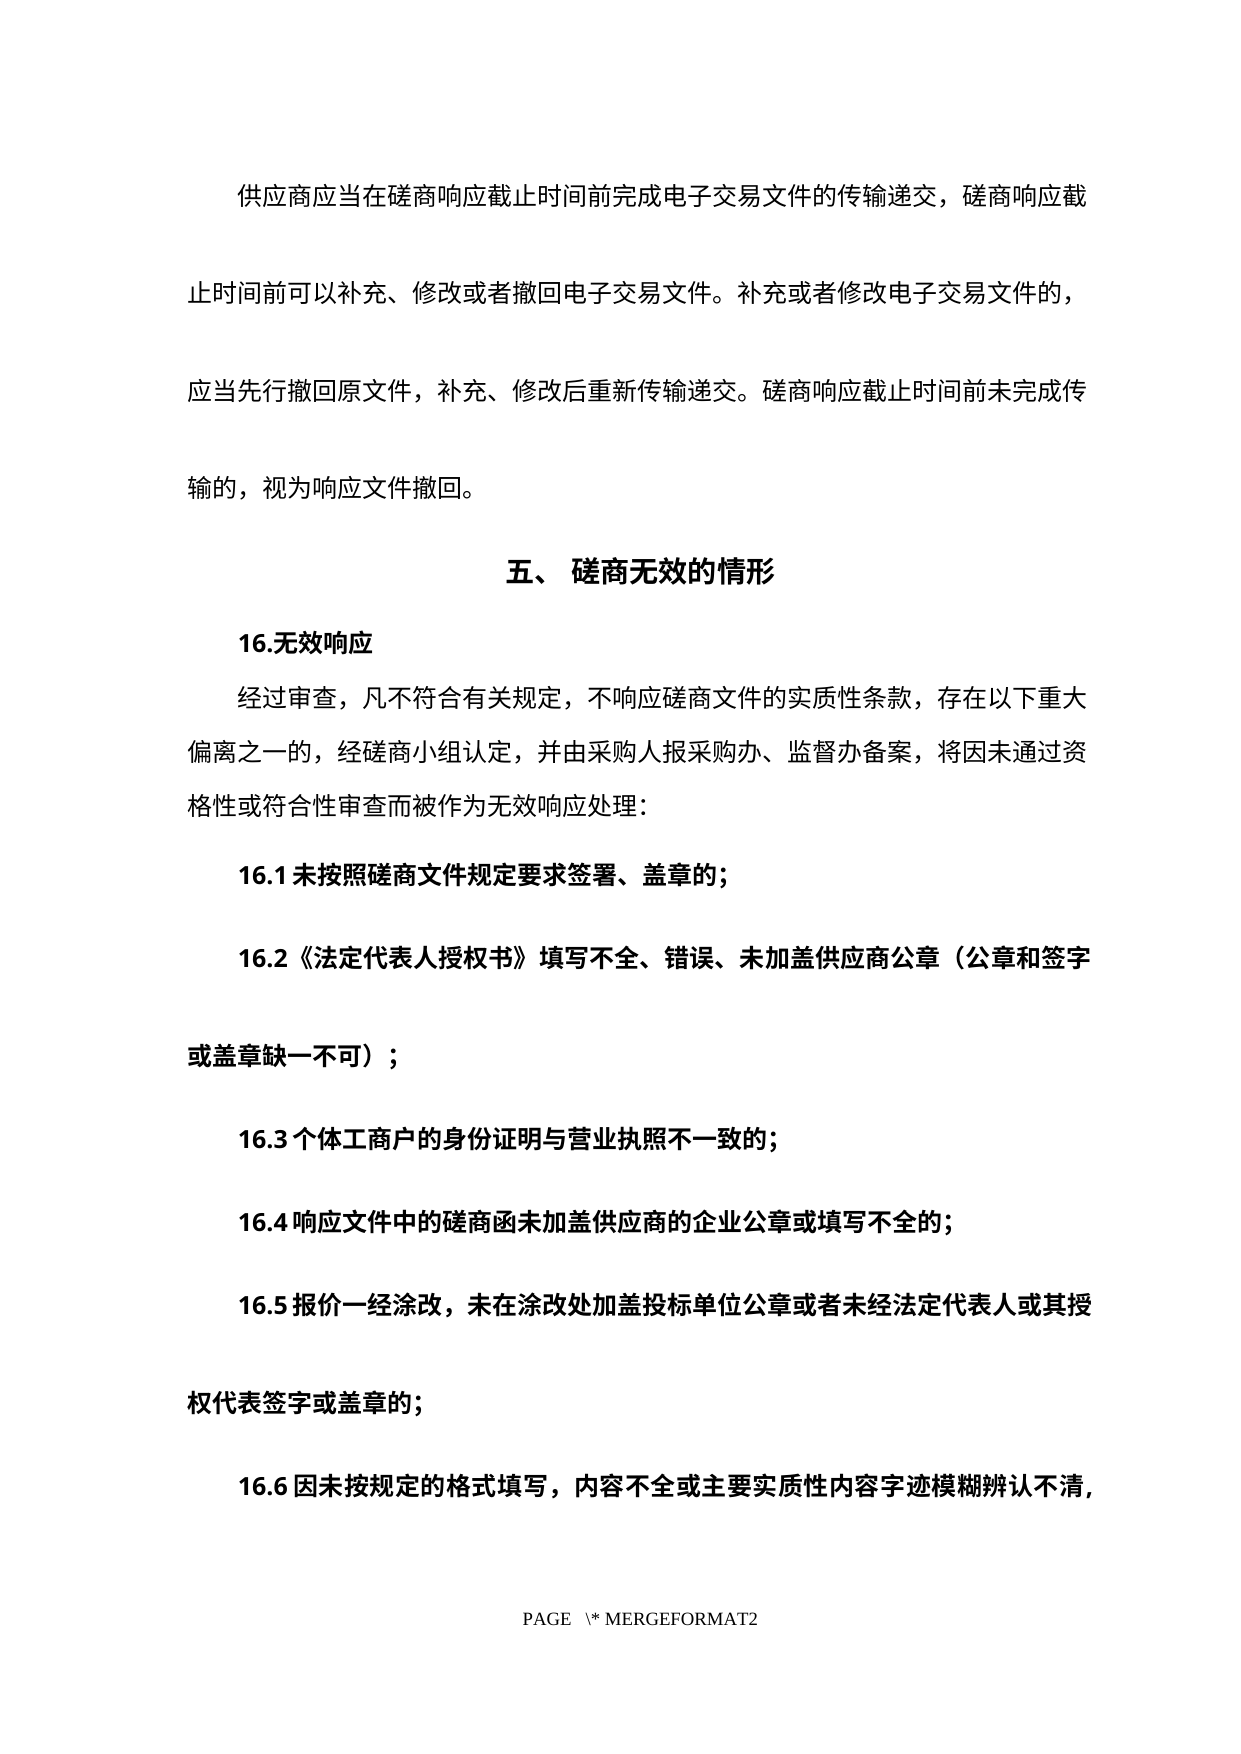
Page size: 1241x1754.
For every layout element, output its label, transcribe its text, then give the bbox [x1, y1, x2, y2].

text 经过审查，凡不符合有关规定，不响应磋商文件的实质性条款，存在以下重大偏离之一的，经磋商小组认定，并由采购人报采购办、监督办备案，将因未通过资格性或符合性审查而被作为无效响应处理： [187, 678, 1093, 823]
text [187, 1452, 1093, 1517]
text 16.2《法定代表人授权书》填写不全、错误、未加盖供应商公章（公章和签字或盖章缺一不可）； [187, 924, 1093, 1087]
text 16.3个体工商户的身份证明与营业执照不一致的； [187, 1105, 1093, 1170]
text 供应商应当在磋商响应截止时间前完成电子交易文件的传输递交，磋商响应截止时间前可以补充、修改或者撤回电子交易文件。补充或者修改电子交易文件的，应当先行撤回原文件，补充、修改后重新传输递交。磋商响应截止时间前未完成传输的，视为响应文件撤回。 [187, 162, 1093, 519]
subtitle 磋商无效的情形 [187, 538, 1093, 603]
text 16.1未按照磋商文件规定要求签署、盖章的； [187, 841, 1093, 906]
text 16.5报价一经涂改，未在涂改处加盖投标单位公章或者未经法定代表人或其授权代表签字或盖章的； [187, 1271, 1093, 1434]
text 16.4响应文件中的磋商函未加盖供应商的企业公章或填写不全的； [187, 1188, 1093, 1253]
text 16.无效响应 [187, 624, 1093, 660]
